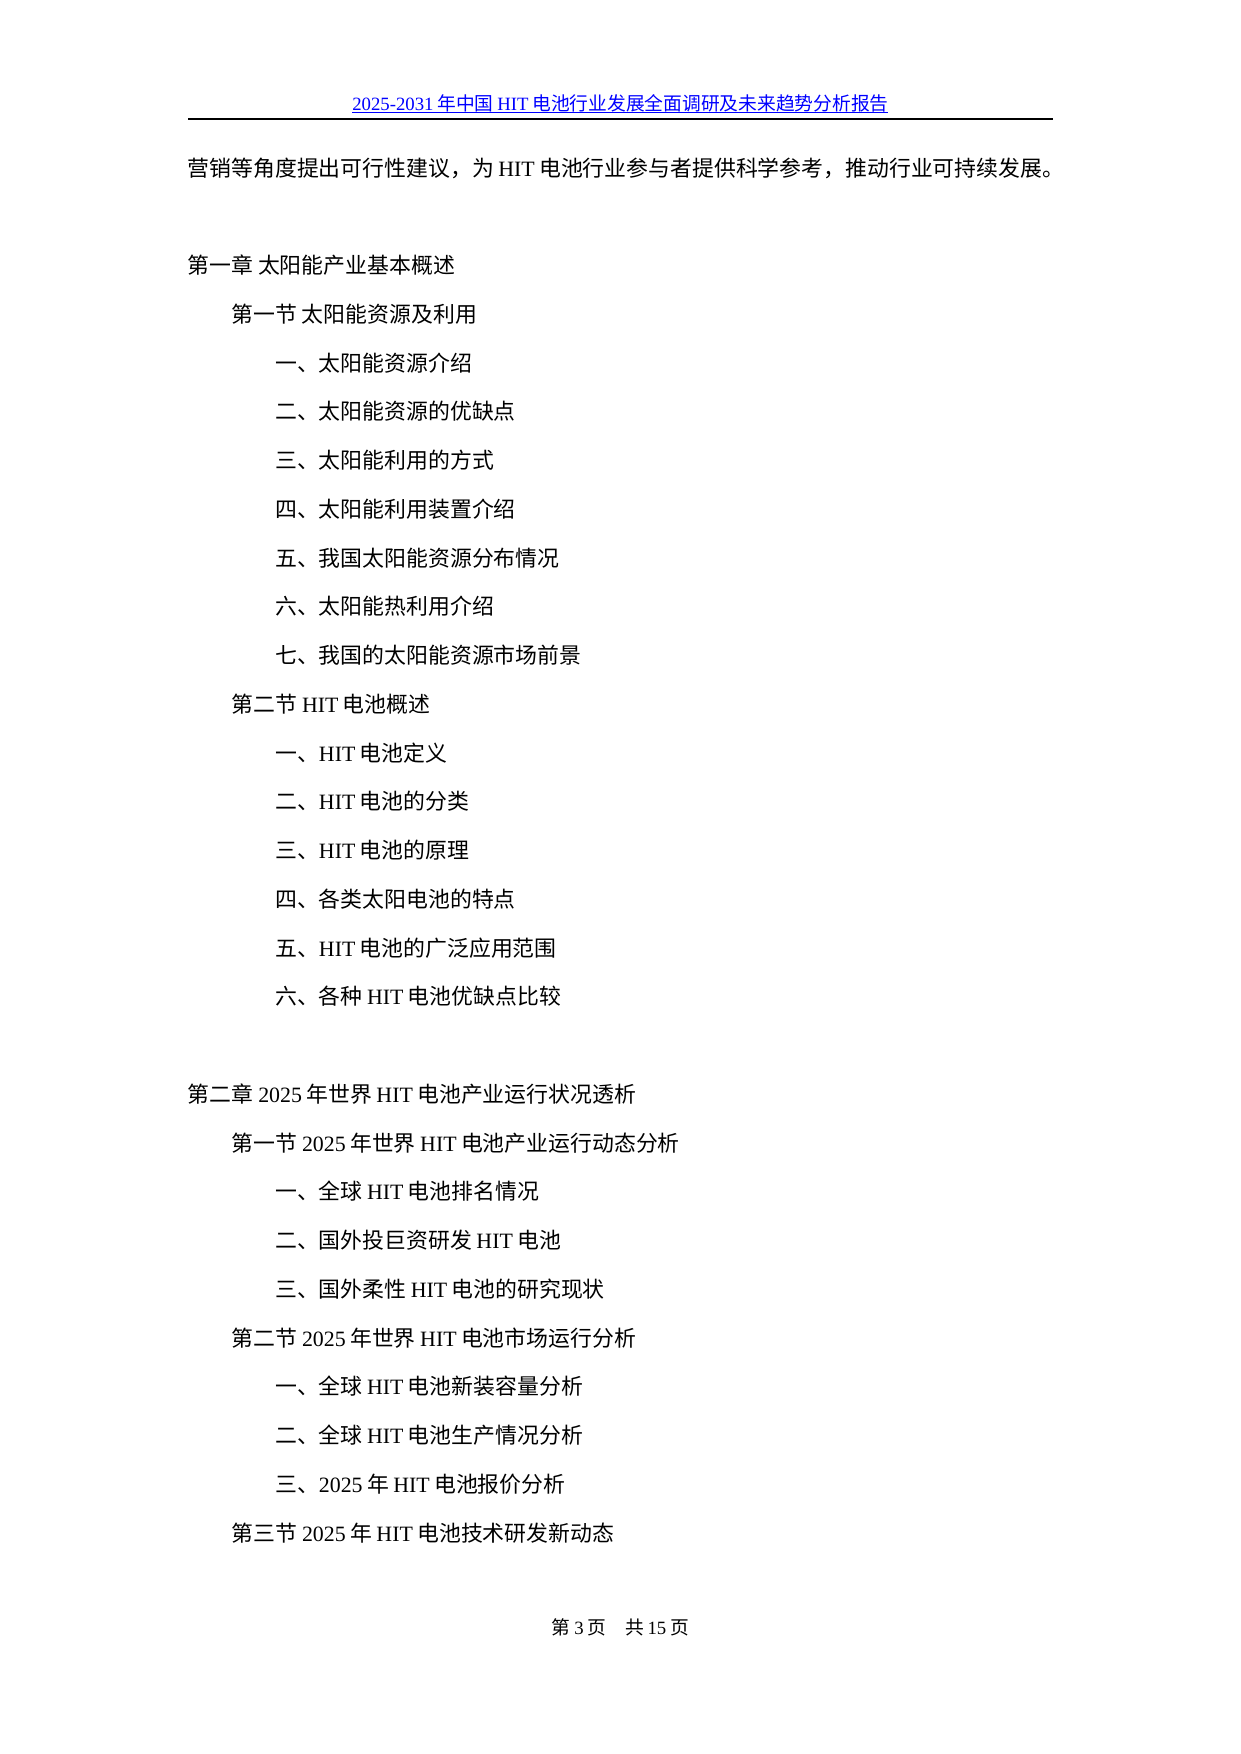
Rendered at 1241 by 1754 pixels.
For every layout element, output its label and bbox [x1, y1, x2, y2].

text [187, 150, 1053, 1548]
